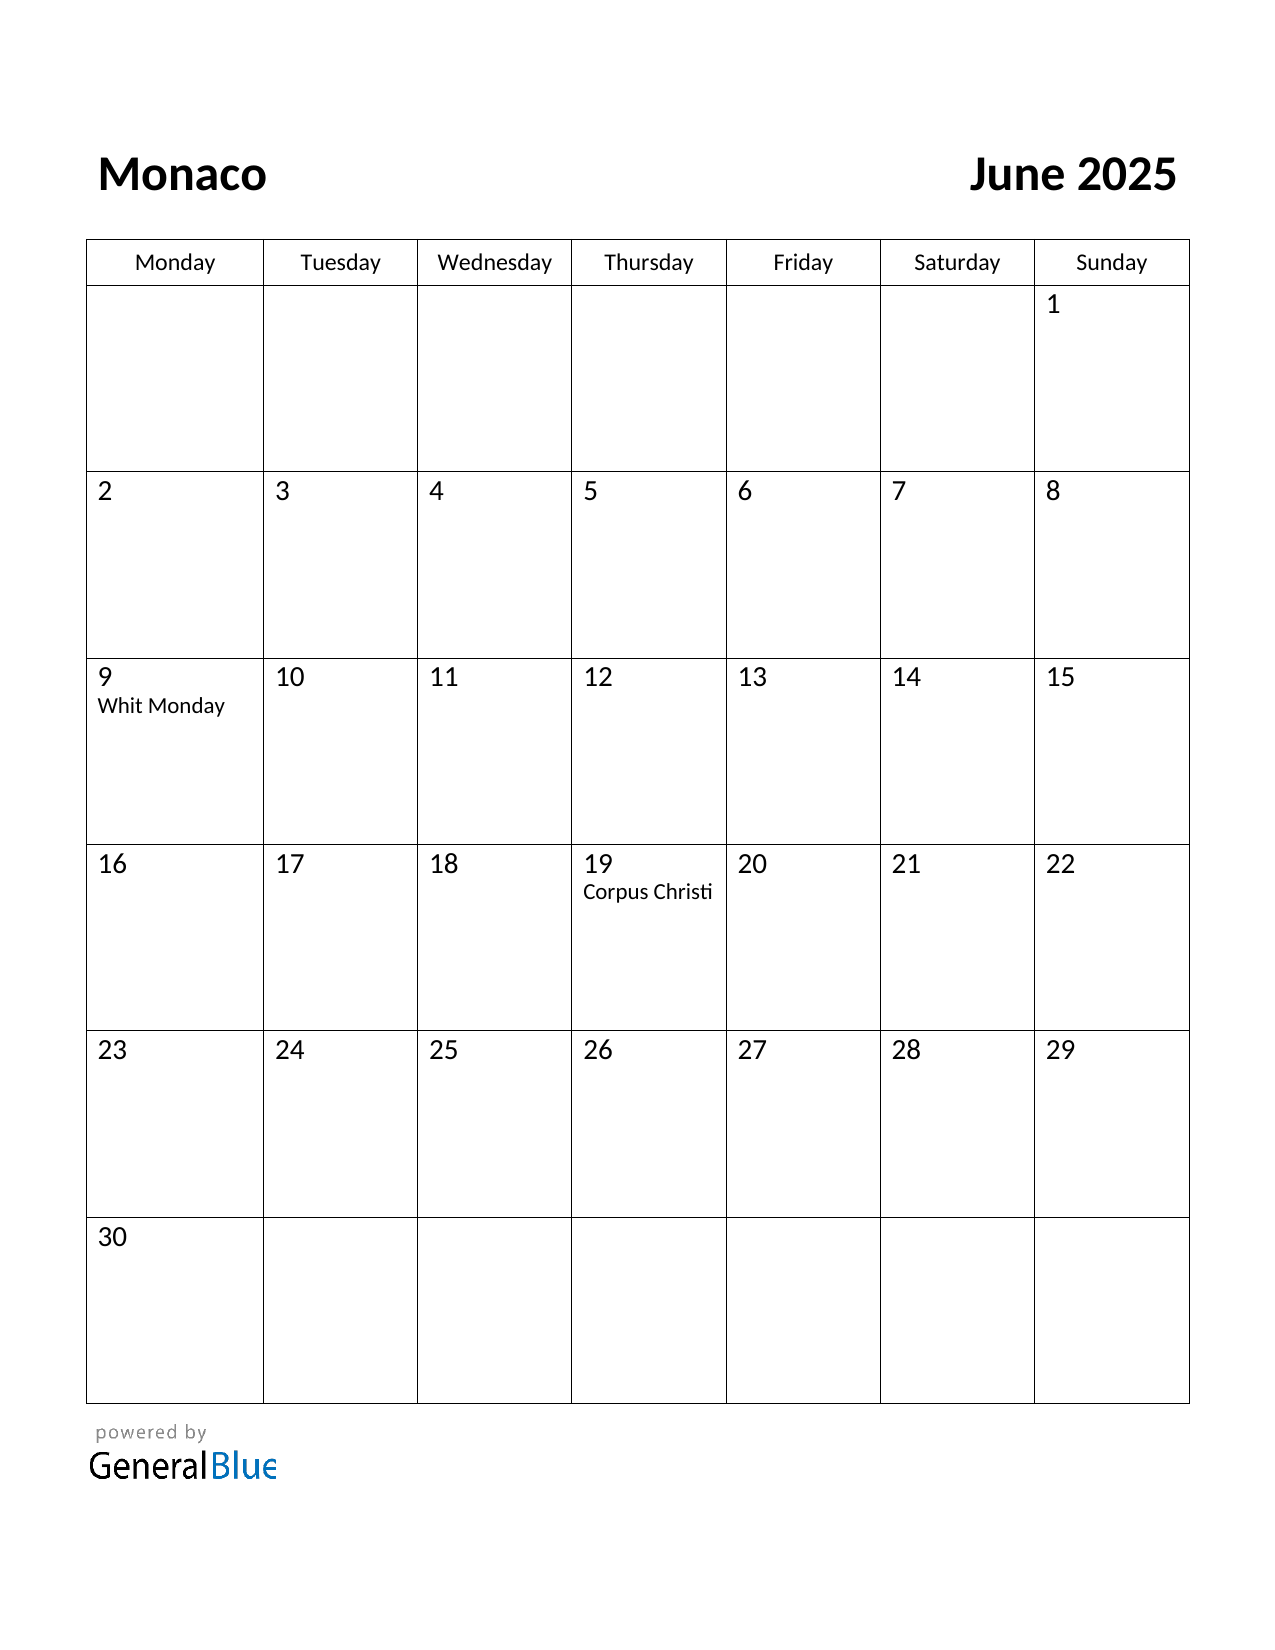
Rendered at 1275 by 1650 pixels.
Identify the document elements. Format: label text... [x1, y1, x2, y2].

table_cell [881, 1064, 1034, 1217]
table_cell Saturday [881, 240, 1034, 284]
table_cell [1035, 878, 1189, 1030]
table_header June 2025 [572, 105, 1189, 239]
table_cell [572, 318, 726, 471]
table_cell [264, 1218, 417, 1250]
table_cell 16 [87, 845, 263, 877]
table_cell [727, 1250, 880, 1403]
table_cell [86, 1404, 1189, 1502]
table_cell [87, 1250, 263, 1403]
table_cell 29 [1035, 1031, 1189, 1064]
table_cell [1035, 1250, 1189, 1403]
table_cell [727, 505, 880, 657]
table_cell [264, 505, 417, 657]
table_cell [264, 691, 417, 844]
table_cell [418, 286, 571, 318]
picture [88, 1421, 276, 1484]
table_cell [1035, 1218, 1189, 1250]
table_cell Tuesday [264, 240, 417, 284]
table_cell 28 [881, 1031, 1034, 1064]
table_cell 22 [1035, 845, 1189, 877]
table_cell [87, 878, 263, 1030]
table_cell 4 [418, 472, 571, 504]
table_cell 1 [1035, 286, 1189, 318]
table_cell 6 [727, 472, 880, 504]
table_cell 30 [87, 1218, 263, 1250]
table_cell [1035, 318, 1189, 471]
table_cell 25 [418, 1031, 571, 1064]
table_cell 2 [87, 472, 263, 504]
table_cell [727, 318, 880, 471]
table_cell [87, 1064, 263, 1217]
table_cell [572, 286, 726, 318]
table_header Monaco [86, 105, 572, 239]
table_cell Thursday [572, 240, 726, 284]
table_cell [418, 1064, 571, 1217]
table_cell 9 [87, 659, 263, 691]
table_cell [264, 286, 417, 318]
table_cell 13 [727, 659, 880, 691]
table_cell [1035, 505, 1189, 657]
table_cell [572, 1218, 726, 1250]
table_cell [87, 286, 263, 318]
table_cell [727, 1218, 880, 1250]
table_cell [418, 1218, 571, 1250]
table_cell [727, 1064, 880, 1217]
table_cell [881, 691, 1034, 844]
table_cell [264, 318, 417, 471]
table_cell [881, 1250, 1034, 1403]
table_cell [881, 318, 1034, 471]
table_cell Monday [87, 240, 263, 284]
table_cell 5 [572, 472, 726, 504]
table_cell 10 [264, 659, 417, 691]
table_cell [87, 318, 263, 471]
table_cell [264, 1064, 417, 1217]
table_cell 15 [1035, 659, 1189, 691]
table_cell Whit Monday [87, 691, 263, 844]
table_cell [418, 691, 571, 844]
table_cell [881, 1218, 1034, 1250]
table_cell [727, 691, 880, 844]
table_cell 26 [572, 1031, 726, 1064]
table_cell 19 [572, 845, 726, 877]
table_cell Wednesday [418, 240, 571, 284]
table_cell 27 [727, 1031, 880, 1064]
table_cell Corpus Christi [572, 878, 726, 1030]
table_cell 11 [418, 659, 571, 691]
table_cell Sunday [1035, 240, 1189, 284]
table_cell [1035, 1064, 1189, 1217]
table_cell [418, 1250, 571, 1403]
table_cell 18 [418, 845, 571, 877]
table_cell Friday [727, 240, 880, 284]
table_cell [727, 878, 880, 1030]
table_cell 7 [881, 472, 1034, 504]
table_cell [264, 878, 417, 1030]
table_cell [572, 691, 726, 844]
table_cell 8 [1035, 472, 1189, 504]
table_cell [572, 1250, 726, 1403]
table_cell [87, 505, 263, 657]
table_cell 24 [264, 1031, 417, 1064]
table_cell 23 [87, 1031, 263, 1064]
table_cell 3 [264, 472, 417, 504]
table_cell [881, 286, 1034, 318]
table_cell [572, 505, 726, 657]
table_cell [572, 1064, 726, 1217]
table_cell 14 [881, 659, 1034, 691]
table_cell 17 [264, 845, 417, 877]
table_cell [727, 286, 880, 318]
table_cell [1035, 691, 1189, 844]
table_cell [418, 318, 571, 471]
table_cell [418, 878, 571, 1030]
table_cell 21 [881, 845, 1034, 877]
table_cell [418, 505, 571, 657]
table_cell 12 [572, 659, 726, 691]
table_cell [881, 505, 1034, 657]
table_cell [264, 1250, 417, 1403]
table_cell 20 [727, 845, 880, 877]
table_cell [881, 878, 1034, 1030]
